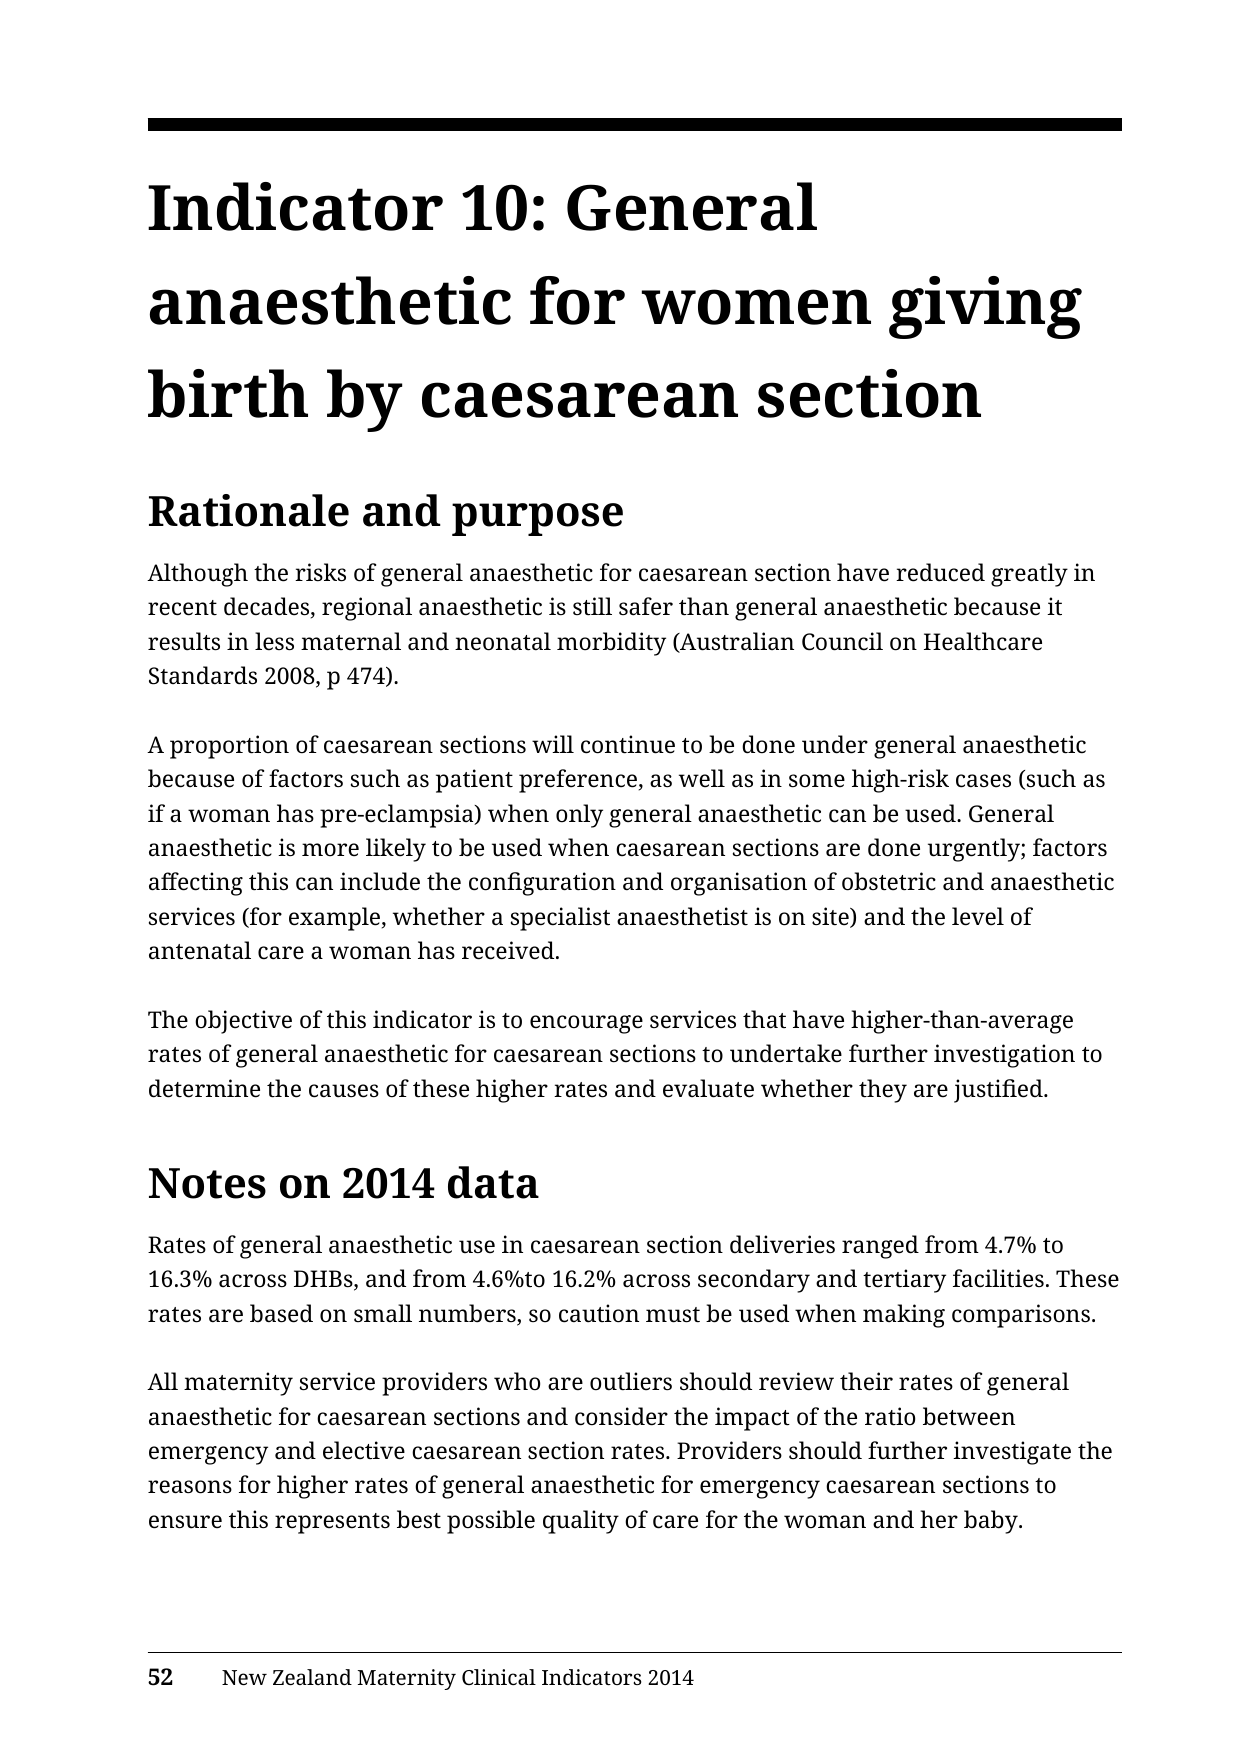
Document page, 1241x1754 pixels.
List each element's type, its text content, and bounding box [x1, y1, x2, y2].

text All maternity service providers who are outliers should review their rates of general anaesthetic for caesarean sections and consider the impact of the ratio between emergency and elective caesarean section rates. Providers should further investigate the reasons for higher rates of general anaesthetic for emergency caesarean sections to ensure this represents best possible quality of care for the woman and her baby. [148, 1366, 1122, 1535]
text Rates of general anaesthetic use in caesarean section deliveries ranged from 4.7% to 16.3% across DHBs, and from 4.6%to 16.2% across secondary and tertiary facilities. These rates are based on small numbers, so caution must be used when making comparisons. [148, 1229, 1122, 1329]
text A proportion of caesarean sections will continue to be done under general anaesthetic because of factors such as patient preference, as well as in some high-risk cases (such as if a woman has pre-eclampsia) when only general anaesthetic can be used. General anaesthetic is more likely to be used when caesarean sections are done urgently; factors affecting this can include the configuration and organisation of obstetric and anaesthetic services (for example, whether a specialist anaesthetist is on site) and the level of antenatal care a woman has received. [148, 729, 1122, 966]
subtitle Indicator 10: General anaesthetic for women giving birth by caesarean section [148, 131, 1122, 436]
text Although the risks of general anaesthetic for caesarean section have reduced greatly in recent decades, regional anaesthetic is still safer than general anaesthetic because it results in less maternal and neonatal morbidity (Australian Council on Healthcare Standards 2008, p 474). [148, 557, 1122, 691]
text The objective of this indicator is to encourage services that have higher-than-average rates of general anaesthetic for caesarean sections to undertake further investigation to determine the causes of these higher rates and evaluate whether they are justified. [148, 1004, 1122, 1104]
subtitle Rationale and purpose [148, 482, 1122, 539]
subtitle Notes on 2014 data [148, 1154, 1122, 1211]
